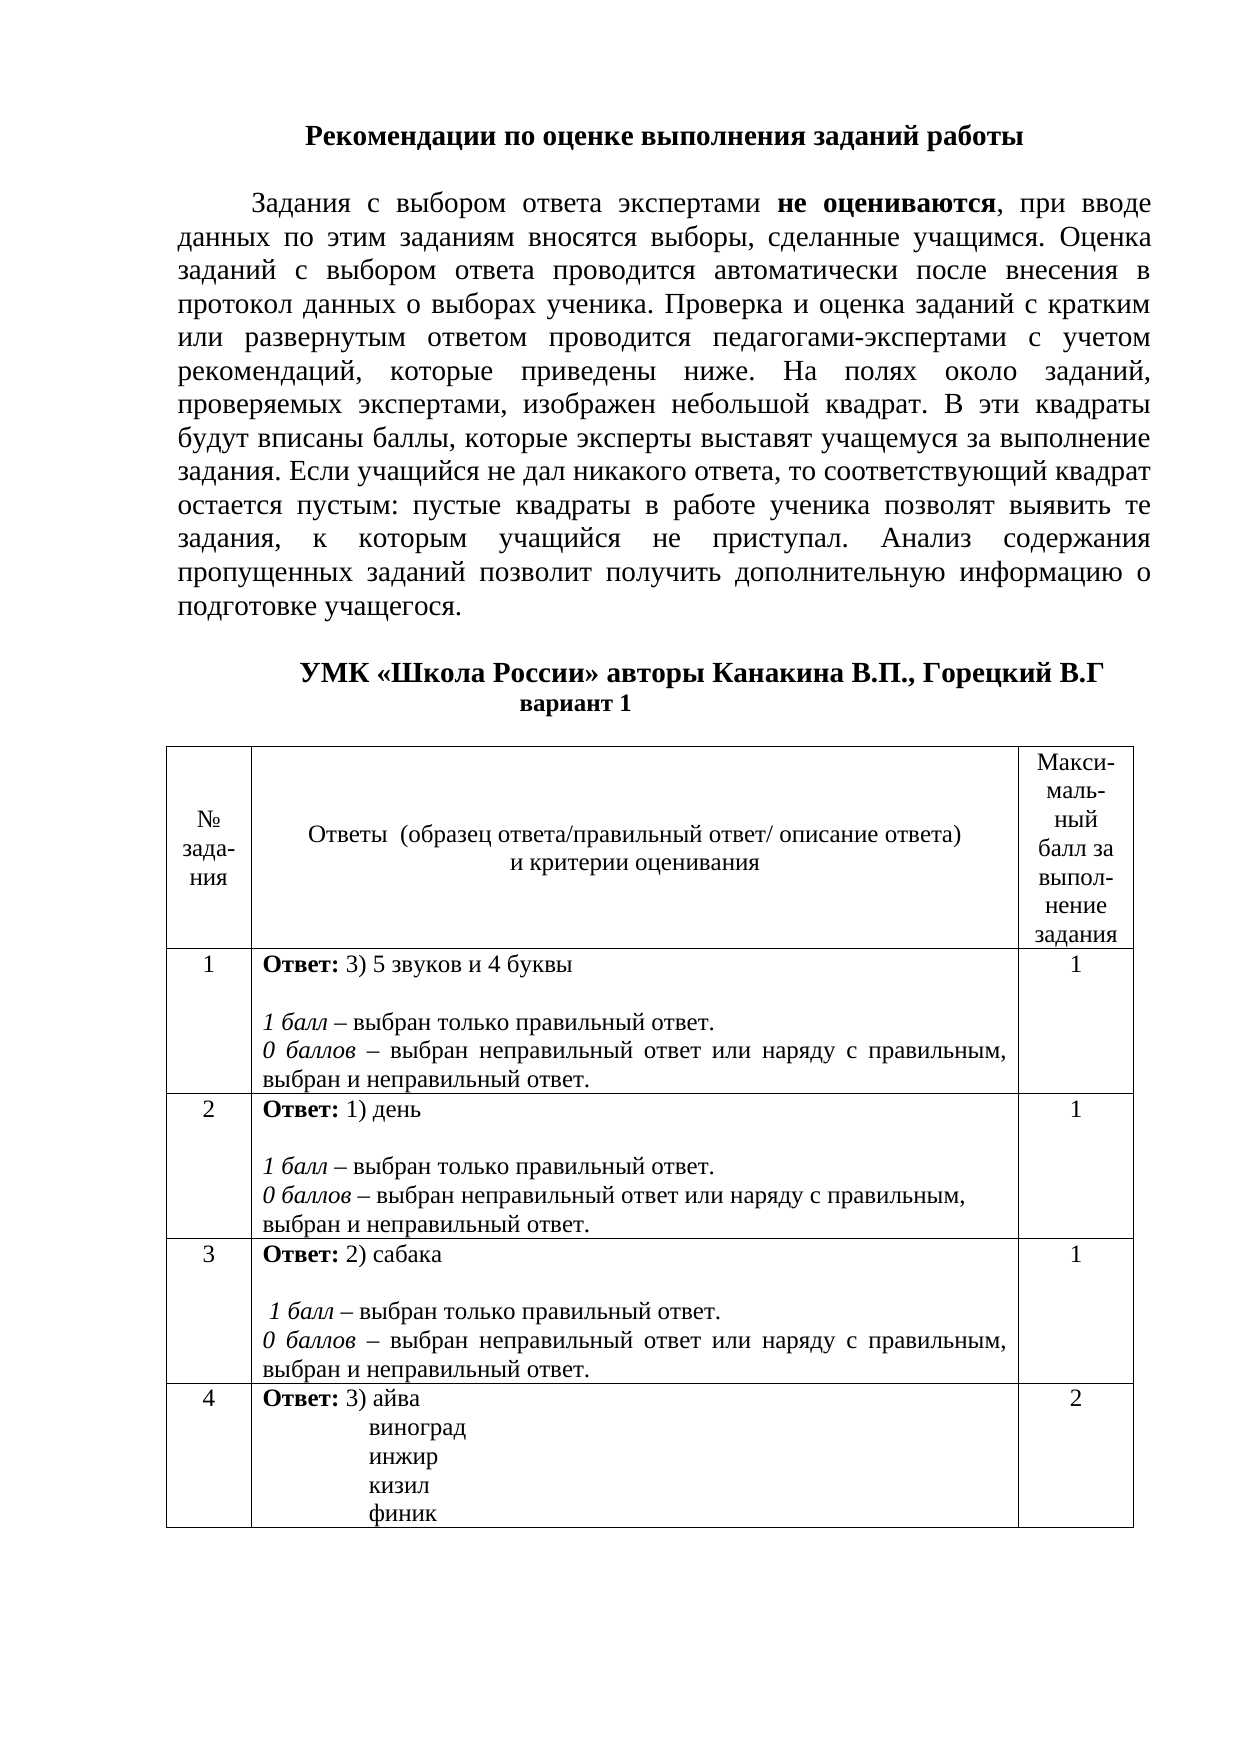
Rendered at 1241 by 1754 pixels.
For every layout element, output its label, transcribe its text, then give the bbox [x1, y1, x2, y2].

table_cell 1 [1019, 1239, 1133, 1382]
table_header № задания [167, 747, 251, 948]
table_cell 2 [167, 1094, 251, 1238]
text УМК «Школа России» авторы Канакина В.П., Горецкий В.Г [252, 655, 1152, 688]
text Задания с выбором ответа экспертами не оцениваются, при вводе данных по этим заданиям вносятся выборы, сделанные учащимся. Оценка заданий с выбором ответа проводится автоматически после внесения в протокол данных о выборах ученика. Проверка и оценка заданий с кратким или развернутым ответом проводится педагогами-экспертами с учетом рекомендаций, которые приведены ниже. На полях около заданий, проверяемых экспертами, изображен небольшой квадрат. В эти квадраты будут вписаны баллы, которые эксперты выставят учащемуся за выполнение задания. Если учащийся не дал никакого ответа, то соответствующий квадрат остается пустым: пустые квадраты в работе ученика позволят выявить те задания, к которым учащийся не приступал. Анализ содержания пропущенных заданий позволит получить дополнительную информацию о подготовке учащегося. [177, 185, 1152, 621]
text вариант 1 [177, 688, 1152, 717]
table_header Ответы (образец ответа/правильный ответ/ описание ответа) и критерии оценивания [252, 747, 1018, 948]
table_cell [252, 1384, 1018, 1527]
table_cell 4 [167, 1384, 251, 1527]
table_cell Ответ: 2) сабака 1 балл – выбран только правильный ответ. 0 баллов – выбран неправильный ответ или наряду с правильным, выбран и неправильный ответ. [252, 1239, 1018, 1382]
table_cell 3 [167, 1239, 251, 1382]
table_cell 1 [167, 949, 251, 1093]
table_cell Ответ: 3) 5 звуков и 4 буквы 1 балл – выбран только правильный ответ. 0 баллов – выбран неправильный ответ или наряду с правильным, выбран и неправильный ответ. [252, 949, 1018, 1093]
table_cell Ответ: 1) день 1 балл – выбран только правильный ответ. 0 баллов – выбран неправильный ответ или наряду с правильным, выбран и неправильный ответ. [252, 1094, 1018, 1238]
table_cell 2 [1019, 1384, 1133, 1527]
table_cell 1 [1019, 949, 1133, 1093]
text Рекомендации по оценке выполнения заданий работы [177, 118, 1152, 152]
table_cell 1 [1019, 1094, 1133, 1238]
table_header Максимальный балл за выполнение задания [1019, 747, 1133, 948]
